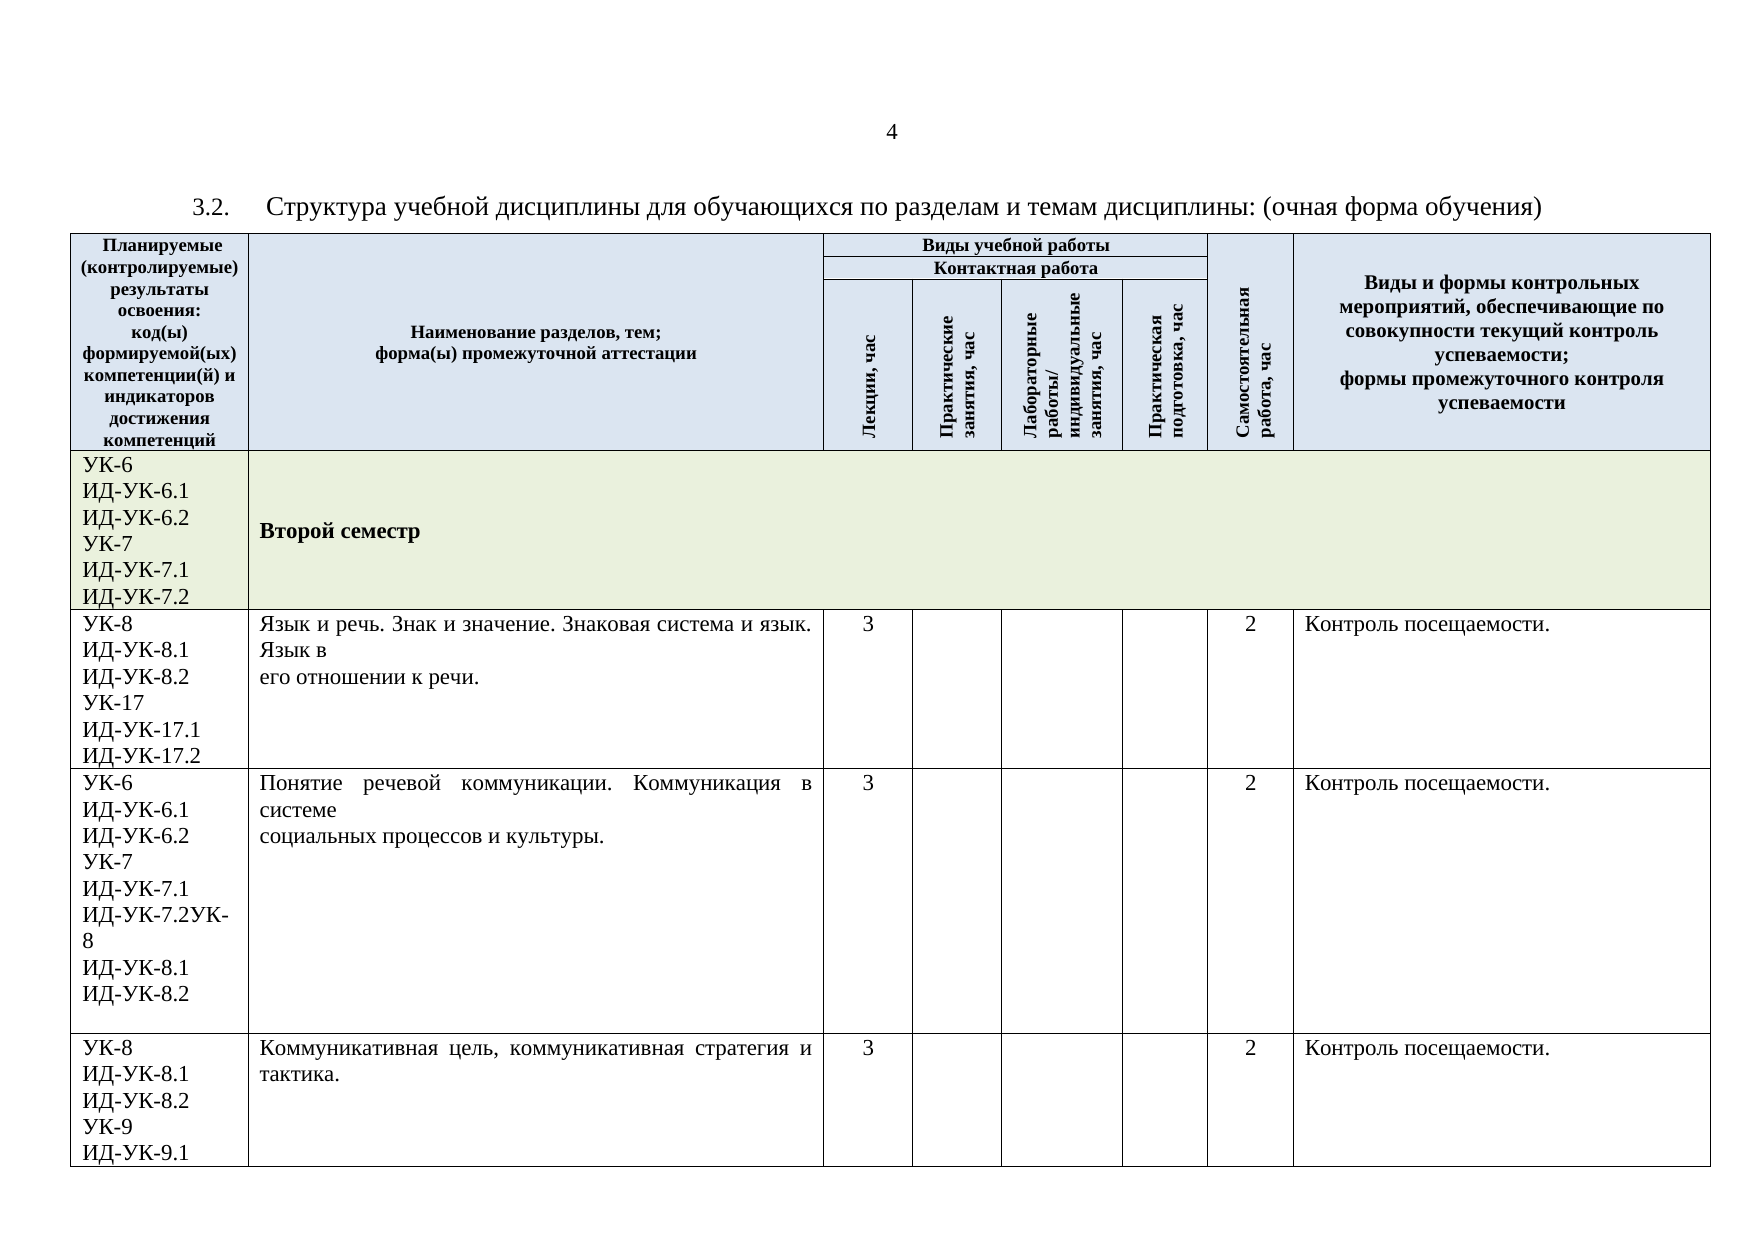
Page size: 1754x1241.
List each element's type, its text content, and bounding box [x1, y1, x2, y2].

table_cell Лабораторные работы/ индивидуальные занятия, час [1002, 280, 1122, 450]
table_header Самостоятельная работа, час [1208, 234, 1293, 450]
table_cell УК-6 ИД-УК-6.1 ИД-УК-6.2 УК-7 ИД-УК-7.1 ИД-УК-7.2 [71, 451, 248, 609]
table_cell 2 [1208, 769, 1293, 1033]
table_cell [1002, 769, 1122, 1033]
table_header Виды и формы контрольных мероприятий, обеспечивающие по совокупности текущий контроль успеваемости; формы промежуточного контроля успеваемости [1294, 234, 1710, 450]
table_cell [1123, 610, 1207, 768]
table_cell УК-8 ИД-УК-8.1 ИД-УК-8.2 УК-9 ИД-УК-9.1 ИД-УК-9.2 [71, 1034, 248, 1166]
table_cell 3 [824, 769, 912, 1033]
table_cell [913, 769, 1001, 1033]
table_cell Контроль посещаемости. [1294, 769, 1710, 1033]
table_cell Практические занятия, час [913, 280, 1001, 450]
table_cell Язык и речь. Знак и значение. Знаковая система и язык. Язык в его отношении к речи. [249, 610, 823, 768]
table_header Наименование разделов, тем; форма(ы) промежуточной аттестации [249, 234, 823, 450]
table_cell [1123, 1034, 1207, 1166]
table_cell [913, 1034, 1001, 1166]
table_cell [1002, 1034, 1122, 1166]
table_cell 3 [824, 1034, 912, 1166]
table_cell 3 [824, 610, 912, 768]
table_cell 2 [1208, 1034, 1293, 1166]
table_cell Второй семестр [249, 451, 1710, 609]
table_cell УК-8 ИД-УК-8.1 ИД-УК-8.2 УК-17 ИД-УК-17.1 ИД-УК-17.2 [71, 610, 248, 768]
table_cell [1123, 769, 1207, 1033]
table_cell Практическая подготовка, час [1123, 280, 1207, 450]
table_header Виды учебной работы [824, 234, 1207, 256]
table_cell Коммуникативная цель, коммуникативная стратегия и тактика. [249, 1034, 823, 1166]
table_cell Лекции, час [824, 280, 912, 450]
table_cell [913, 610, 1001, 768]
table_cell 2 [1208, 610, 1293, 768]
table_cell Контактная работа [824, 257, 1207, 278]
table_cell Понятие речевой коммуникации. Коммуникация в системе социальных процессов и культуры. [249, 769, 823, 1033]
table_cell Контроль посещаемости. [1294, 1034, 1710, 1166]
table_cell Контроль посещаемости. [1294, 610, 1710, 768]
table_header Планируемые (контролируемые) результаты освоения: код(ы) формируемой(ых) компетенции(й) и индикаторов достижения компетенций [71, 234, 248, 450]
subtitle Структура учебной дисциплины для обучающихся по разделам и темам дисциплины: (очная форма обучения) [192, 190, 1665, 221]
table_cell УК-6 ИД-УК-6.1 ИД-УК-6.2 УК-7 ИД-УК-7.1 ИД-УК-7.2УК-8 ИД-УК-8.1 ИД-УК-8.2 [71, 769, 248, 1033]
table_cell [1002, 610, 1122, 768]
